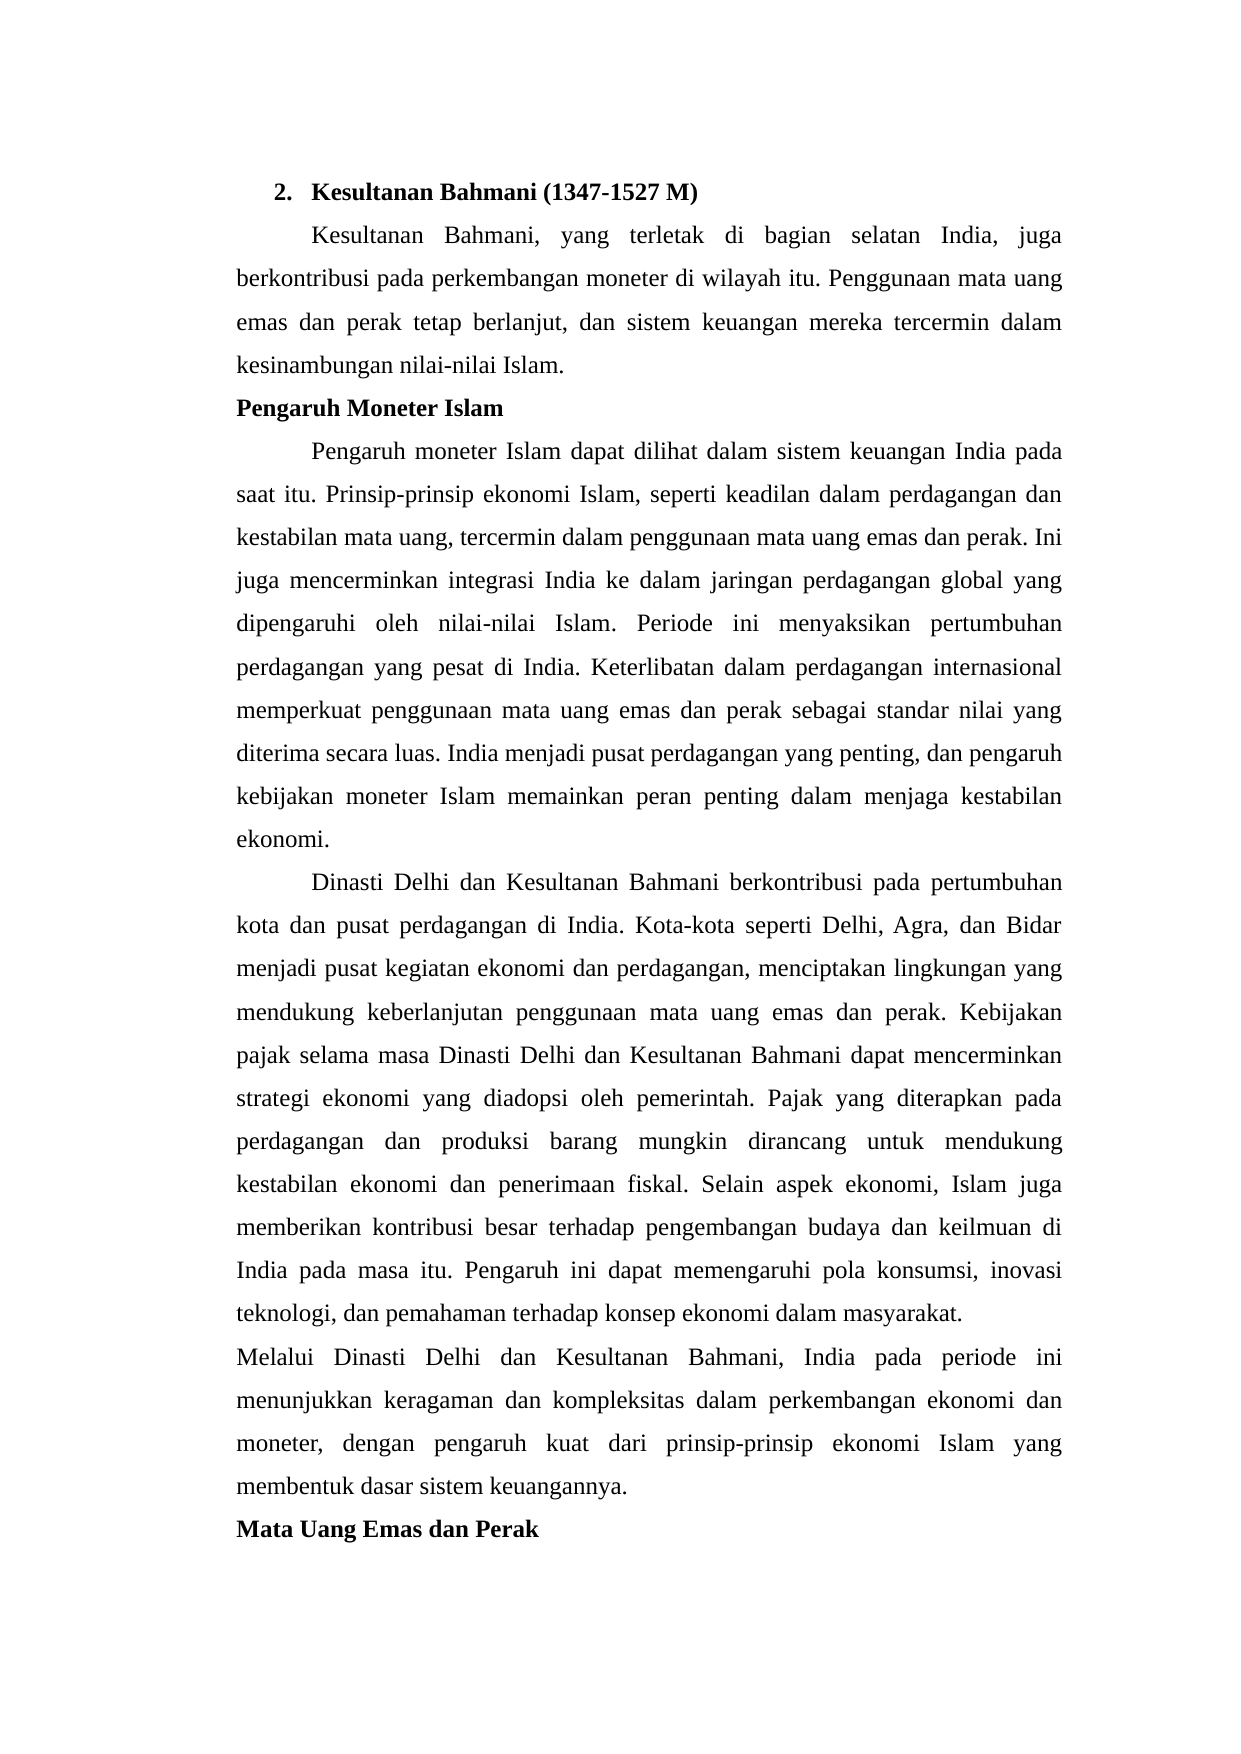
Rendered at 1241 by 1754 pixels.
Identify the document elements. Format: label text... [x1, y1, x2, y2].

text Melalui Dinasti Delhi dan Kesultanan Bahmani, India pada periode ini menunjukkan keragaman dan kompleksitas dalam perkembangan ekonomi dan moneter, dengan pengaruh kuat dari prinsip-prinsip ekonomi Islam yang membentuk dasar sistem keuangannya. [236, 1342, 1063, 1500]
text Kesultanan Bahmani, yang terletak di bagian selatan India, juga berkontribusi pada perkembangan moneter di wilayah itu. Penggunaan mata uang emas dan perak tetap berlanjut, dan sistem keuangan mereka tercermin dalam kesinambungan nilai-nilai Islam. [236, 220, 1063, 378]
text Pengaruh Moneter Islam [236, 393, 1063, 422]
list Kesultanan Bahmani (1347-1527 M) [274, 177, 1063, 206]
text Mata Uang Emas dan Perak [236, 1514, 1063, 1543]
text Dinasti Delhi dan Kesultanan Bahmani berkontribusi pada pertumbuhan kota dan pusat perdagangan di India. Kota-kota seperti Delhi, Agra, dan Bidar menjadi pusat kegiatan ekonomi dan perdagangan, menciptakan lingkungan yang mendukung keberlanjutan penggunaan mata uang emas dan perak. Kebijakan pajak selama masa Dinasti Delhi dan Kesultanan Bahmani dapat mencerminkan strategi ekonomi yang diadopsi oleh pemerintah. Pajak yang diterapkan pada perdagangan dan produksi barang mungkin dirancang untuk mendukung kestabilan ekonomi dan penerimaan fiskal. Selain aspek ekonomi, Islam juga memberikan kontribusi besar terhadap pengembangan budaya dan keilmuan di India pada masa itu. Pengaruh ini dapat memengaruhi pola konsumsi, inovasi teknologi, dan pemahaman terhadap konsep ekonomi dalam masyarakat. [236, 867, 1063, 1327]
text Pengaruh moneter Islam dapat dilihat dalam sistem keuangan India pada saat itu. Prinsip-prinsip ekonomi Islam, seperti keadilan dalam perdagangan dan kestabilan mata uang, tercermin dalam penggunaan mata uang emas dan perak. Ini juga mencerminkan integrasi India ke dalam jaringan perdagangan global yang dipengaruhi oleh nilai-nilai Islam. Periode ini menyaksikan pertumbuhan perdagangan yang pesat di India. Keterlibatan dalam perdagangan internasional memperkuat penggunaan mata uang emas dan perak sebagai standar nilai yang diterima secara luas. India menjadi pusat perdagangan yang penting, dan pengaruh kebijakan moneter Islam memainkan peran penting dalam menjaga kestabilan ekonomi. [236, 436, 1063, 853]
